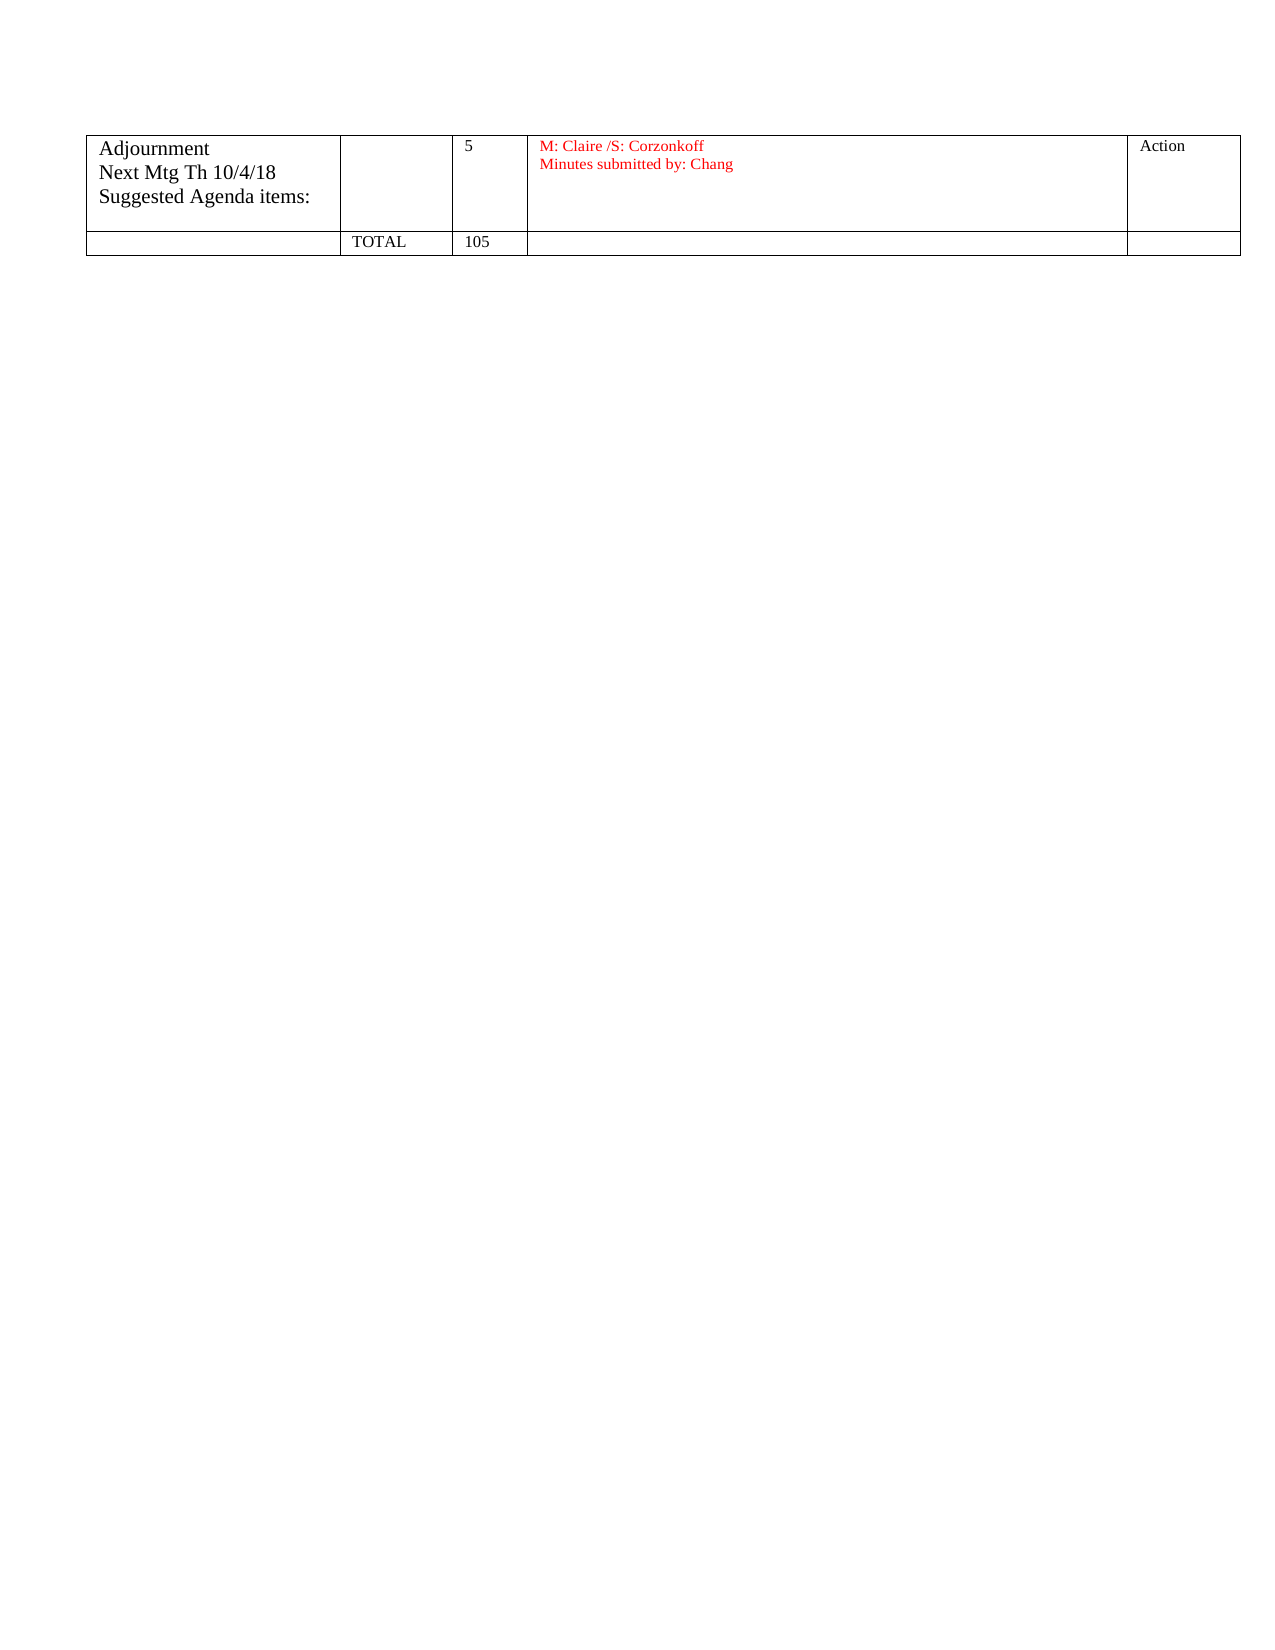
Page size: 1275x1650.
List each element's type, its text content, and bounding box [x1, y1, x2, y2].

table_cell 105 [453, 232, 527, 255]
table_cell [528, 232, 1127, 255]
table_cell Adjournment Next Mtg Th 10/4/18 Suggested Agenda items: [87, 136, 340, 231]
table_cell M: Claire /S: Corzonkoff Minutes submitted by: Chang [528, 136, 1127, 231]
table_cell [87, 232, 340, 255]
table_cell [1128, 232, 1240, 255]
table_cell Action [1128, 136, 1240, 231]
table_cell 5 [453, 136, 527, 231]
table_cell [341, 136, 452, 231]
table_cell TOTAL [341, 232, 452, 255]
